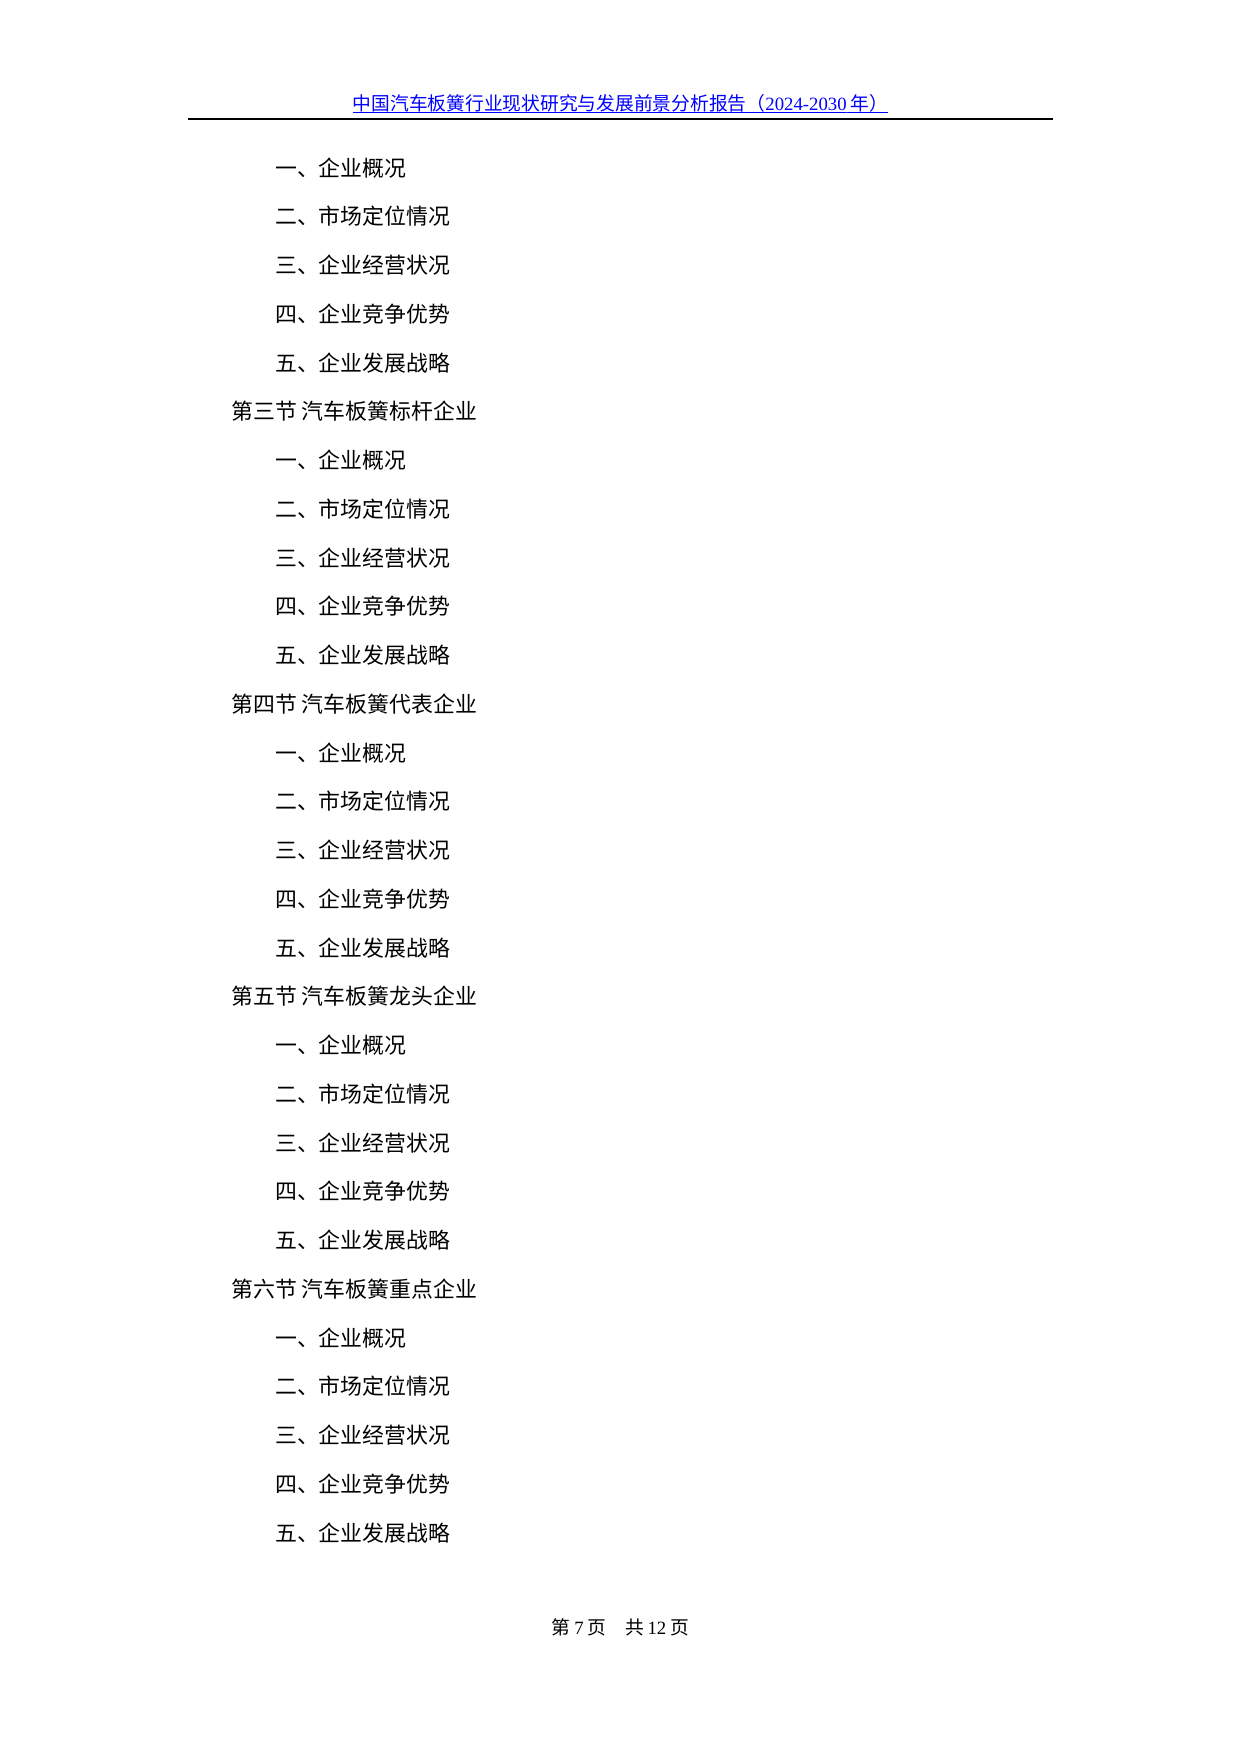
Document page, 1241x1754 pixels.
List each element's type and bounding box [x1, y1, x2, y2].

text [187, 150, 1053, 1548]
